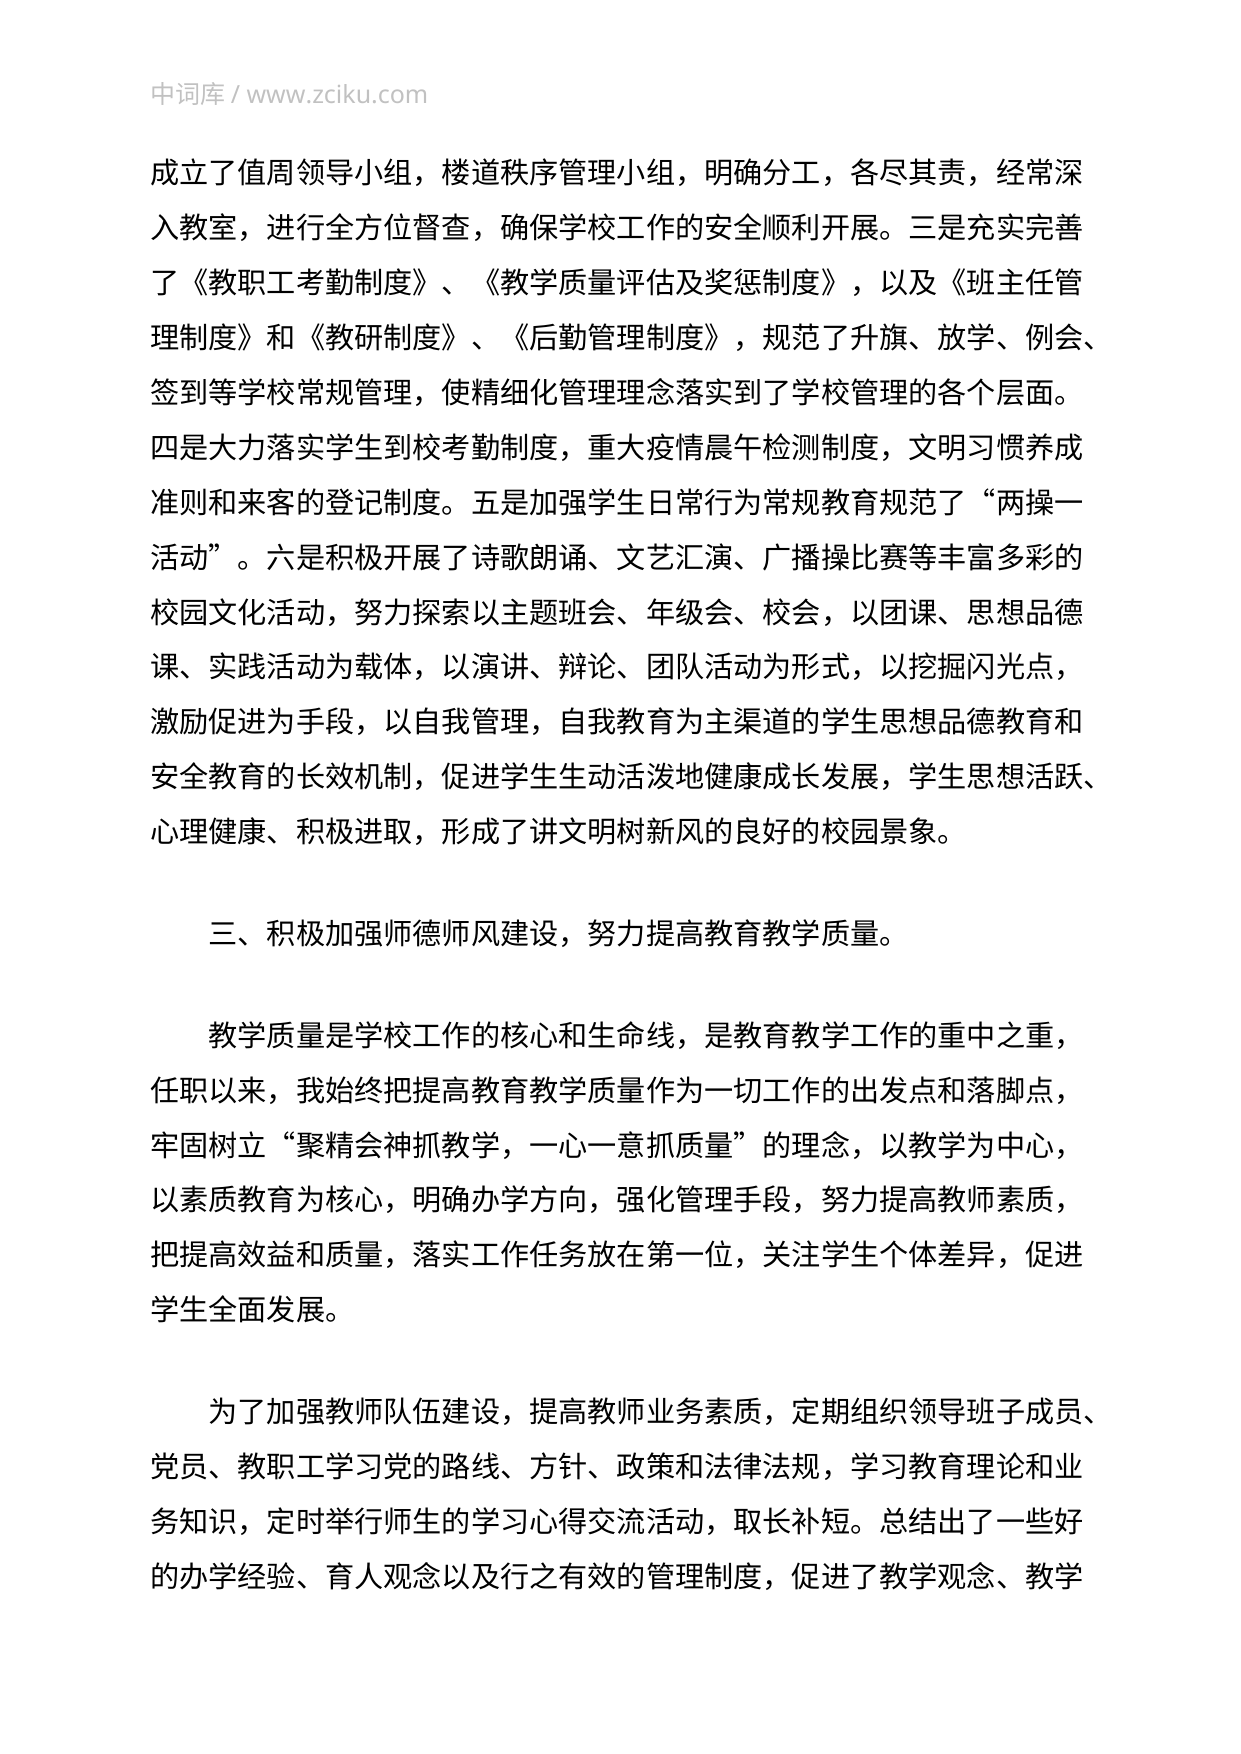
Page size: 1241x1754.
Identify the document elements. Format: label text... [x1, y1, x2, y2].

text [150, 1388, 1090, 1596]
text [150, 150, 1090, 851]
text 教学质量是学校工作的核心和生命线，是教育教学工作的重中之重，任职以来，我始终把提高教育教学质量作为一切工作的出发点和落脚点，牢固树立“聚精会神抓教学，一心一意抓质量”的理念，以教学为中心，以素质教育为核心，明确办学方向，强化管理手段，努力提高教师素质，把提高效益和质量，落实工作任务放在第一位，关注学生个体差异，促进学生全面发展。 [150, 1012, 1090, 1329]
text 三、积极加强师德师风建设，努力提高教育教学质量。 [150, 911, 1090, 953]
